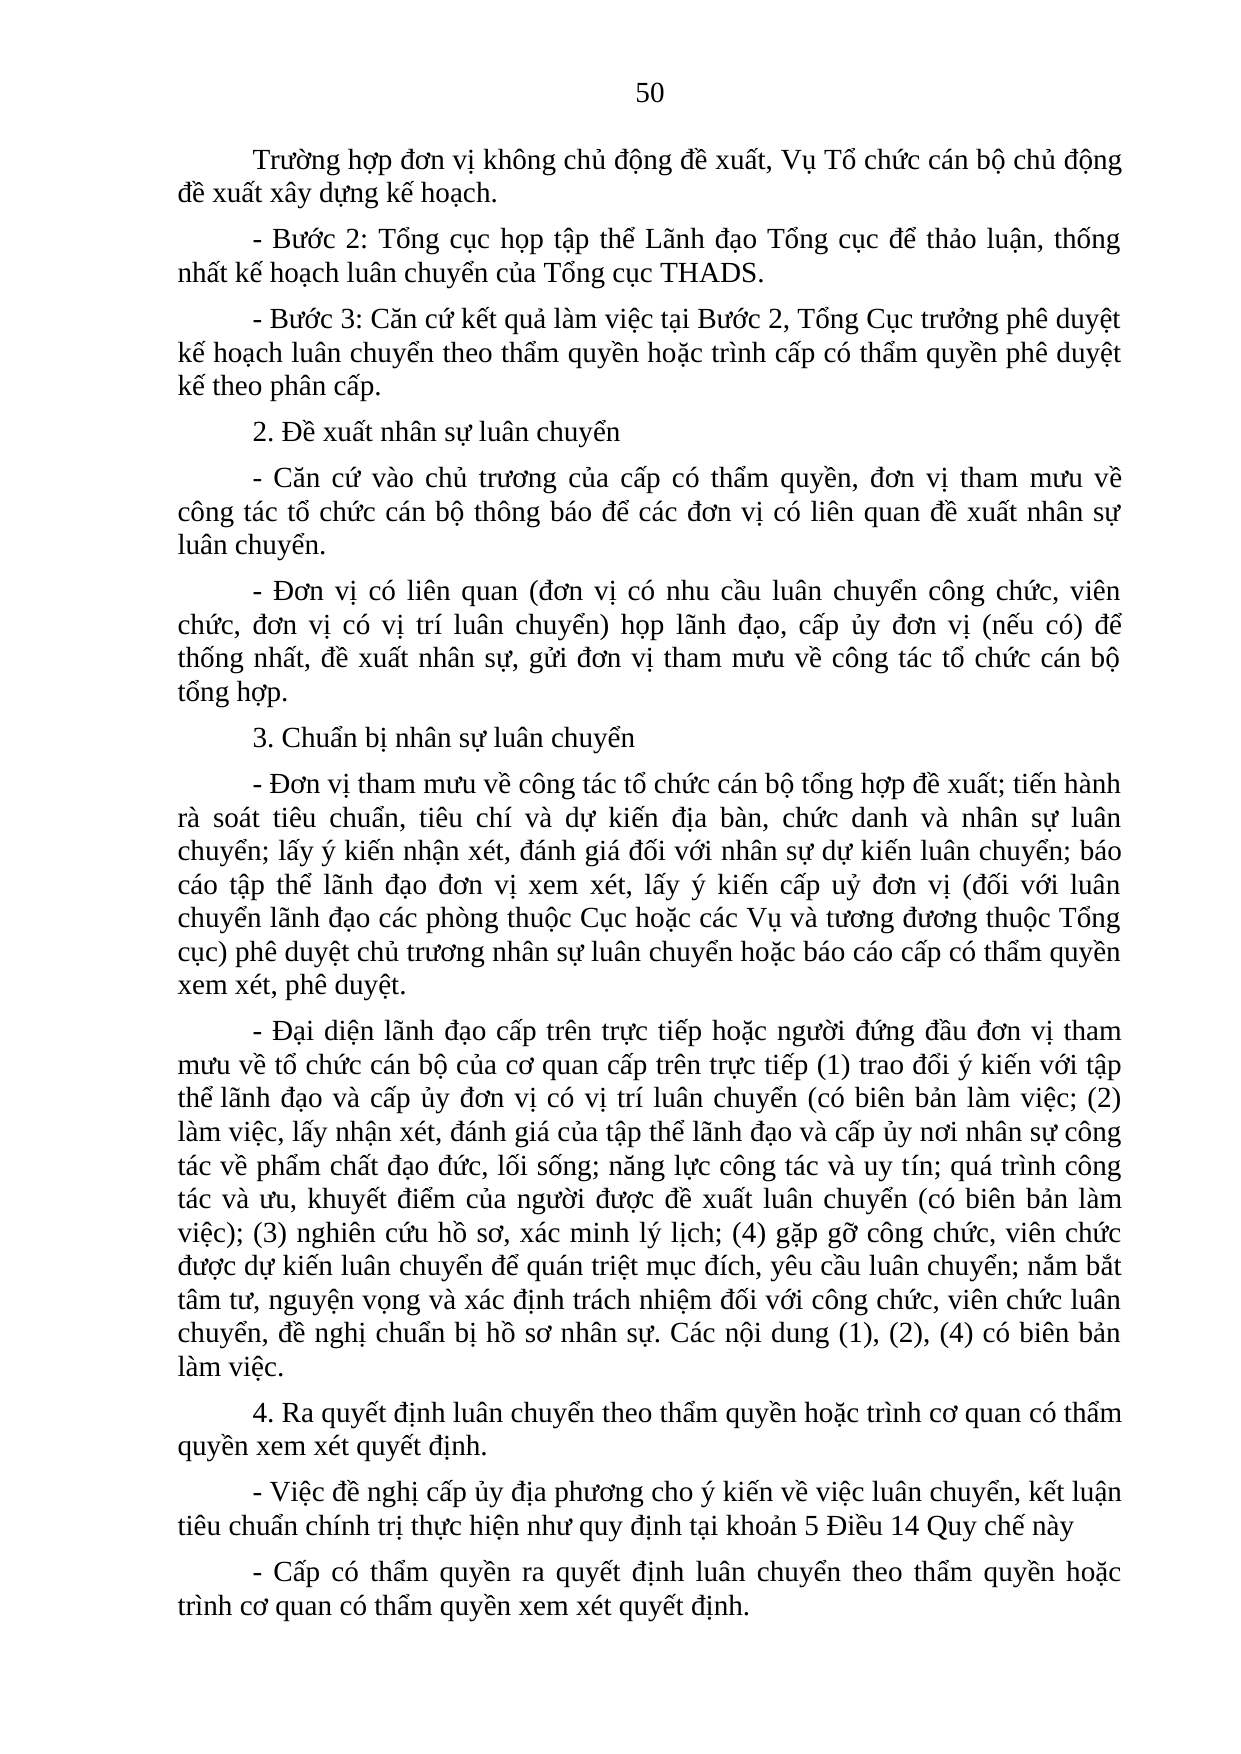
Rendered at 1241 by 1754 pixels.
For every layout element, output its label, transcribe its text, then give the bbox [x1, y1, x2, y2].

text - Bước 3: Căn cứ kết quả làm việc tại Bước 2, Tổng Cục trưởng phê duyệt kế hoạch luân chuyển theo thẩm quyền hoặc trình cấp có thẩm quyền phê duyệt kế theo phân cấp. [177, 301, 1122, 402]
text - Đơn vị tham mưu về công tác tổ chức cán bộ tổng hợp đề xuất; tiến hành rà soát tiêu chuẩn, tiêu chí và dự kiến địa bàn, chức danh và nhân sự luân chuyển; lấy ý kiến nhận xét, đánh giá đối với nhân sự dự kiến luân chuyển; báo cáo tập thể lãnh đạo đơn vị xem xét, lấy ý kiến cấp uỷ đơn vị (đối với luân chuyển lãnh đạo các phòng thuộc Cục hoặc các Vụ và tương đương thuộc Tổng cục) phê duyệt chủ trương nhân sự luân chuyển hoặc báo cáo cấp có thẩm quyền xem xét, phê duyệt. [177, 766, 1122, 1001]
text - Cấp có thẩm quyền ra quyết định luân chuyển theo thẩm quyền hoặc trình cơ quan có thẩm quyền xem xét quyết định. [177, 1554, 1122, 1621]
text - Bước 2: Tổng cục họp tập thể Lãnh đạo Tổng cục để thảo luận, thống nhất kế hoạch luân chuyển của Tổng cục THADS. [177, 222, 1122, 289]
text - Việc đề nghị cấp ủy địa phương cho ý kiến về việc luân chuyển, kết luận tiêu chuẩn chính trị thực hiện như quy định tại khoản 5 Điều 14 Quy chế này [177, 1474, 1122, 1542]
text 4. Ra quyết định luân chuyển theo thẩm quyền hoặc trình cơ quan có thẩm quyền xem xét quyết định. [177, 1395, 1122, 1462]
text 2. Đề xuất nhân sự luân chuyển [177, 414, 1122, 448]
text - Đơn vị có liên quan (đơn vị có nhu cầu luân chuyển công chức, viên chức, đơn vị có vị trí luân chuyển) họp lãnh đạo, cấp ủy đơn vị (nếu có) để thống nhất, đề xuất nhân sự, gửi đơn vị tham mưu về công tác tổ chức cán bộ tổng hợp. [177, 573, 1122, 708]
text - Căn cứ vào chủ trương của cấp có thẩm quyền, đơn vị tham mưu về công tác tổ chức cán bộ thông báo để các đơn vị có liên quan đề xuất nhân sự luân chuyển. [177, 460, 1122, 561]
text Trường hợp đơn vị không chủ động đề xuất, Vụ Tổ chức cán bộ chủ động đề xuất xây dựng kế hoạch. [177, 142, 1122, 209]
text 3. Chuẩn bị nhân sự luân chuyển [177, 720, 1122, 754]
text - Đại diện lãnh đạo cấp trên trực tiếp hoặc người đứng đầu đơn vị tham mưu về tổ chức cán bộ của cơ quan cấp trên trực tiếp (1) trao đổi ý kiến với tập thể lãnh đạo và cấp ủy đơn vị có vị trí luân chuyển (có biên bản làm việc; (2) làm việc, lấy nhận xét, đánh giá của tập thể lãnh đạo và cấp ủy nơi nhân sự công tác về phẩm chất đạo đức, lối sống; năng lực công tác và uy tín; quá trình công tác và ưu, khuyết điểm của người được đề xuất luân chuyển (có biên bản làm việc); (3) nghiên cứu hồ sơ, xác minh lý lịch; (4) gặp gỡ công chức, viên chức được dự kiến luân chuyển để quán triệt mục đích, yêu cầu luân chuyển; nắm bắt tâm tư, nguyện vọng và xác định trách nhiệm đối với công chức, viên chức luân chuyển, đề nghị chuẩn bị hồ sơ nhân sự. Các nội dung (1), (2), (4) có biên bản làm việc. [177, 1013, 1122, 1382]
